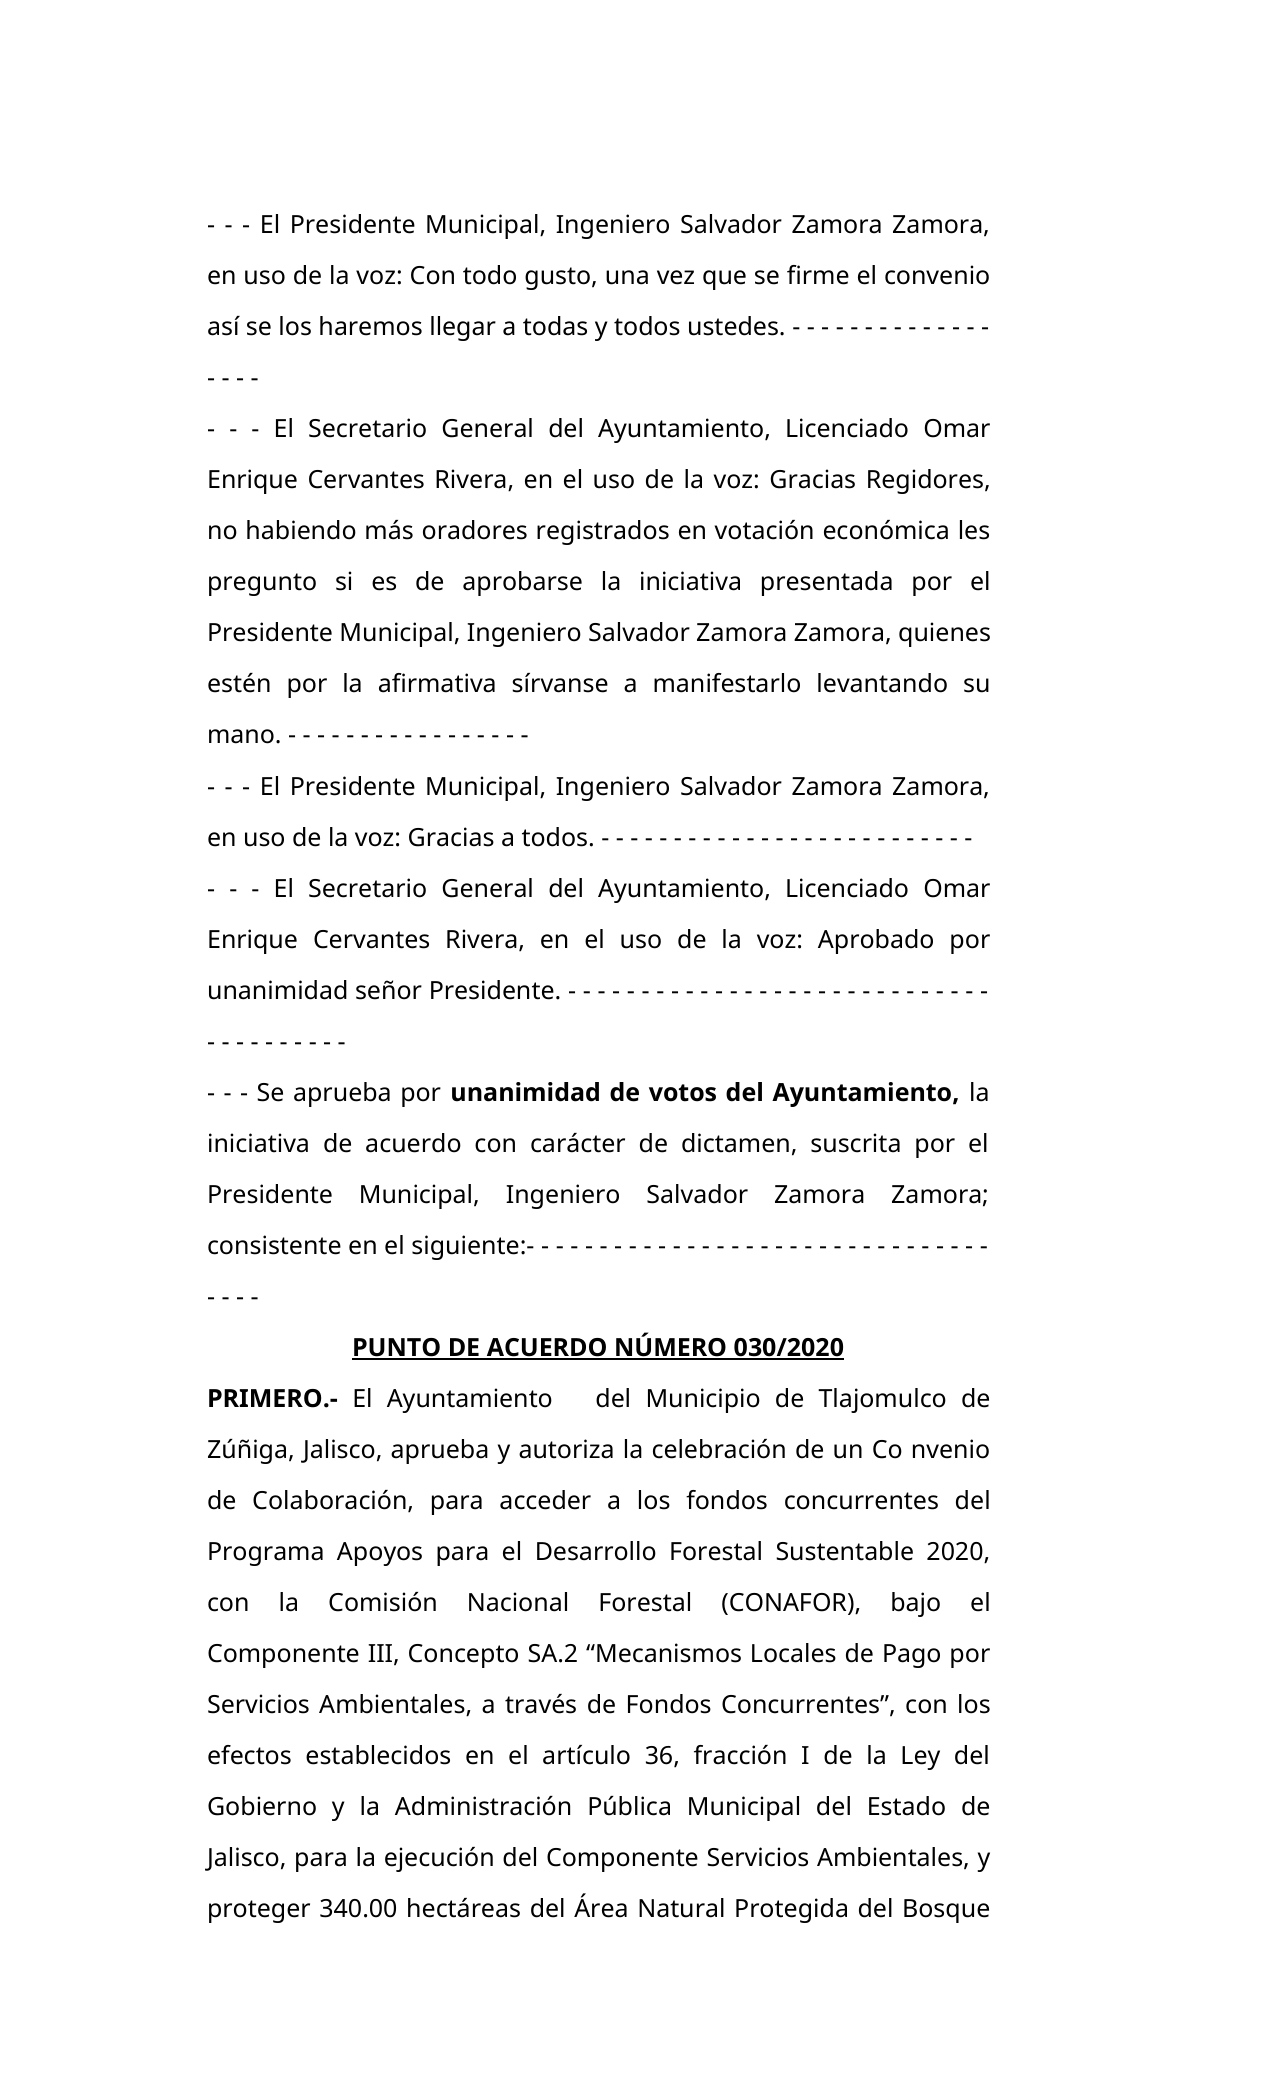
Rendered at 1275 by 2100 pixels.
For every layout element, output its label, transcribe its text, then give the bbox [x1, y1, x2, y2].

text - - - El Secretario General del Ayuntamiento, Licenciado Omar Enrique Cervantes Rivera, en el uso de la voz: Aprobado por unanimidad señor Presidente. - - - - - - - - - - - - - - - - - - - - - - - - - - - - - - - - - - - - - - - [207, 870, 991, 1057]
text PUNTO DE ACUERDO NÚMERO 030/2020 [207, 1330, 989, 1364]
text - - - El Secretario General del Ayuntamiento, Licenciado Omar Enrique Cervantes Rivera, en el uso de la voz: Gracias Regidores, no habiendo más oradores registrados en votación económica les pregunto si es de aprobarse la iniciativa presentada por el Presidente Municipal, Ingeniero Salvador Zamora Zamora, quienes estén por la afirmativa sírvanse a manifestarlo levantando su mano. - - - - - - - - - - - - - - - - - [207, 411, 991, 751]
text - - - El Presidente Municipal, Ingeniero Salvador Zamora Zamora, en uso de la voz: Gracias a todos. - - - - - - - - - - - - - - - - - - - - - - - - - - [207, 768, 991, 853]
text - - - Se aprueba por unanimidad de votos del Ayuntamiento, la iniciativa de acuerdo con carácter de dictamen, suscrita por el Presidente Municipal, Ingeniero Salvador Zamora Zamora; consistente en el siguiente:- - - - - - - - - - - - - - - - - - - - - - - - - - - - - - - - - - - - [207, 1074, 989, 1313]
text - - - El Presidente Municipal, Ingeniero Salvador Zamora Zamora, en uso de la voz: Con todo gusto, una vez que se firme el convenio así se los haremos llegar a todas y todos ustedes. - - - - - - - - - - - - - - - - - - [207, 207, 991, 394]
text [207, 1381, 991, 1925]
